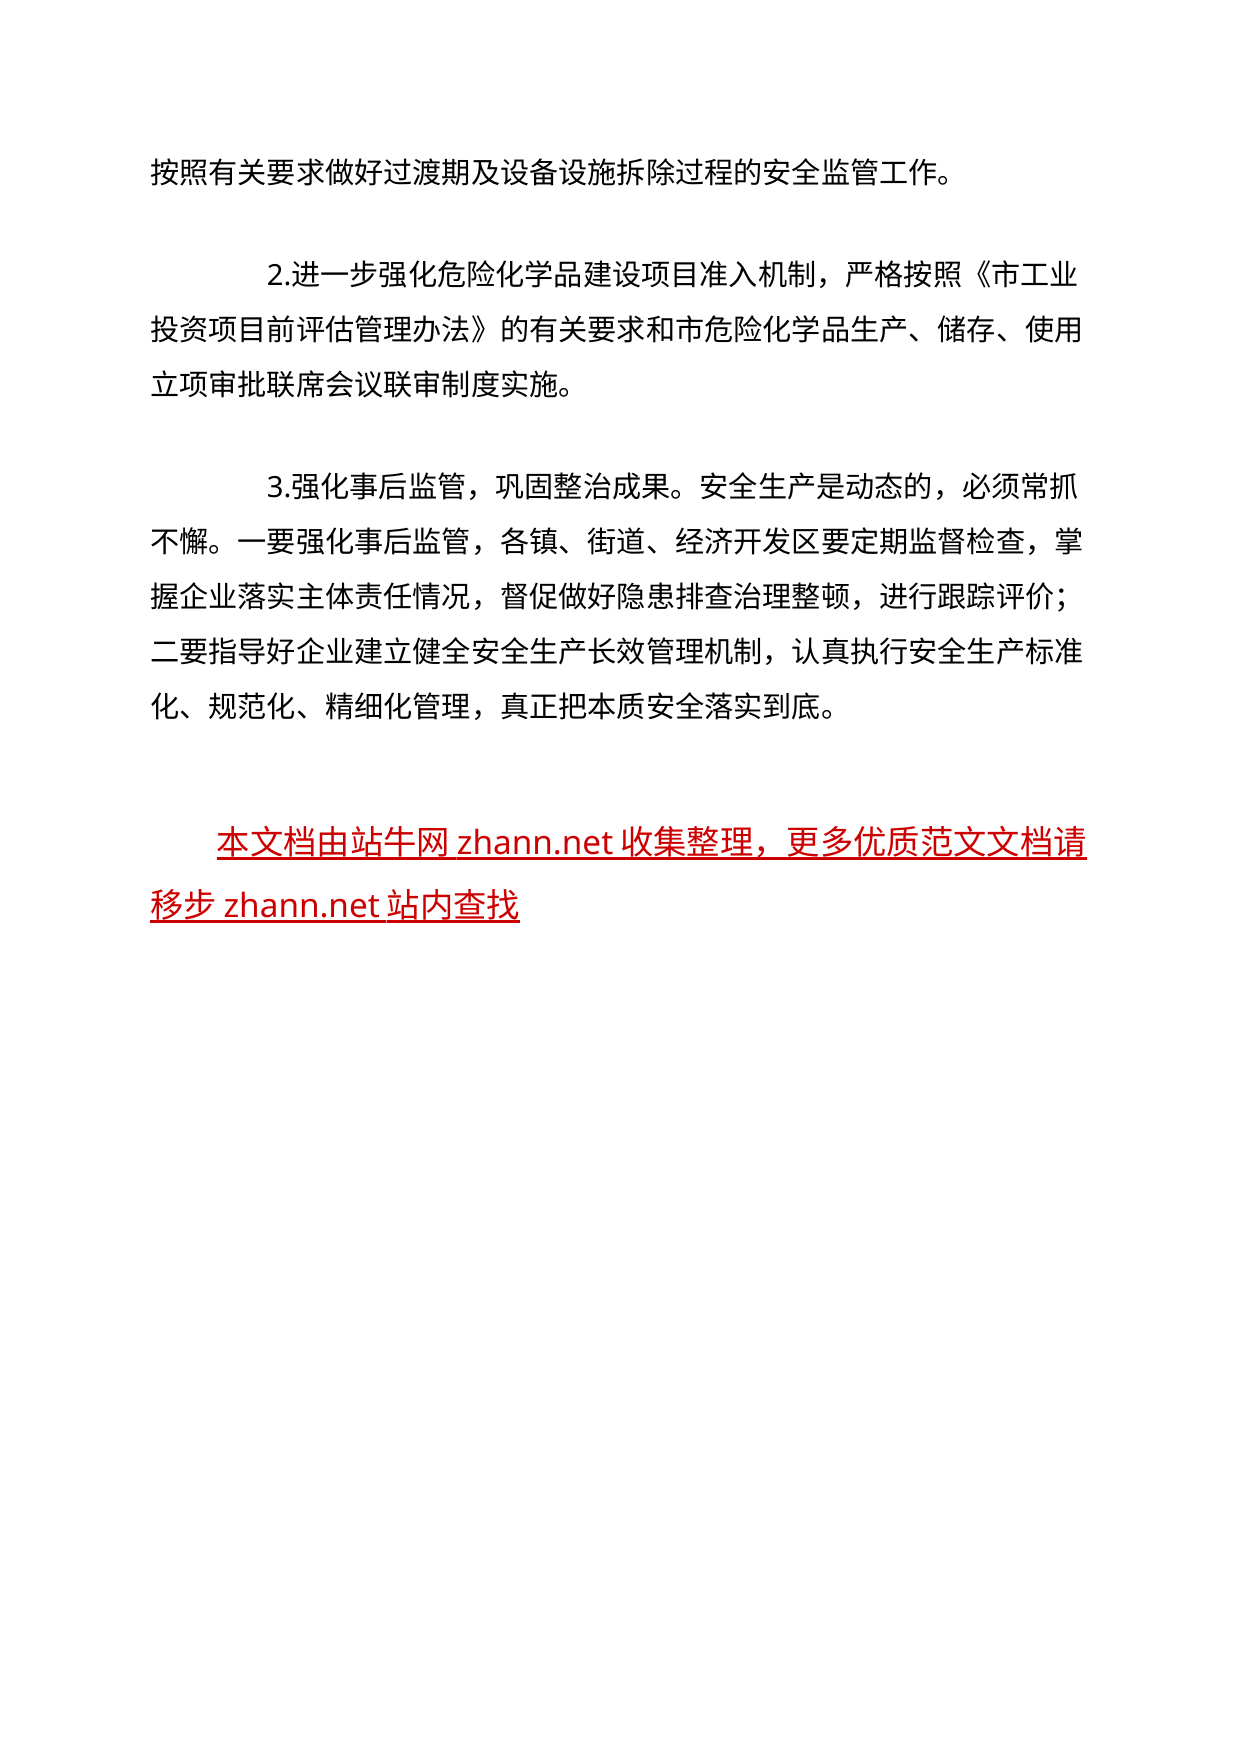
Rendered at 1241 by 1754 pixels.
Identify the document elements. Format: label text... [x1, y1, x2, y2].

text 2.进一步强化危险化学品建设项目准入机制，严格按照《市工业投资项目前评估管理办法》的有关要求和市危险化学品生产、储存、使用立项审批联席会议联审制度实施。 [150, 252, 1090, 404]
text 本文档由站牛网zhann.net收集整理，更多优质范文文档请移步zhann.net站内查找 [150, 816, 1090, 927]
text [150, 150, 1090, 192]
text 3.强化事后监管，巩固整治成果。安全生产是动态的，必须常抓不懈。一要强化事后监管，各镇、街道、经济开发区要定期监督检查，掌握企业落实主体责任情况，督促做好隐患排查治理整顿，进行跟踪评价；二要指导好企业建立健全安全生产长效管理机制，认真执行安全生产标准化、规范化、精细化管理，真正把本质安全落实到底。 [150, 463, 1090, 725]
